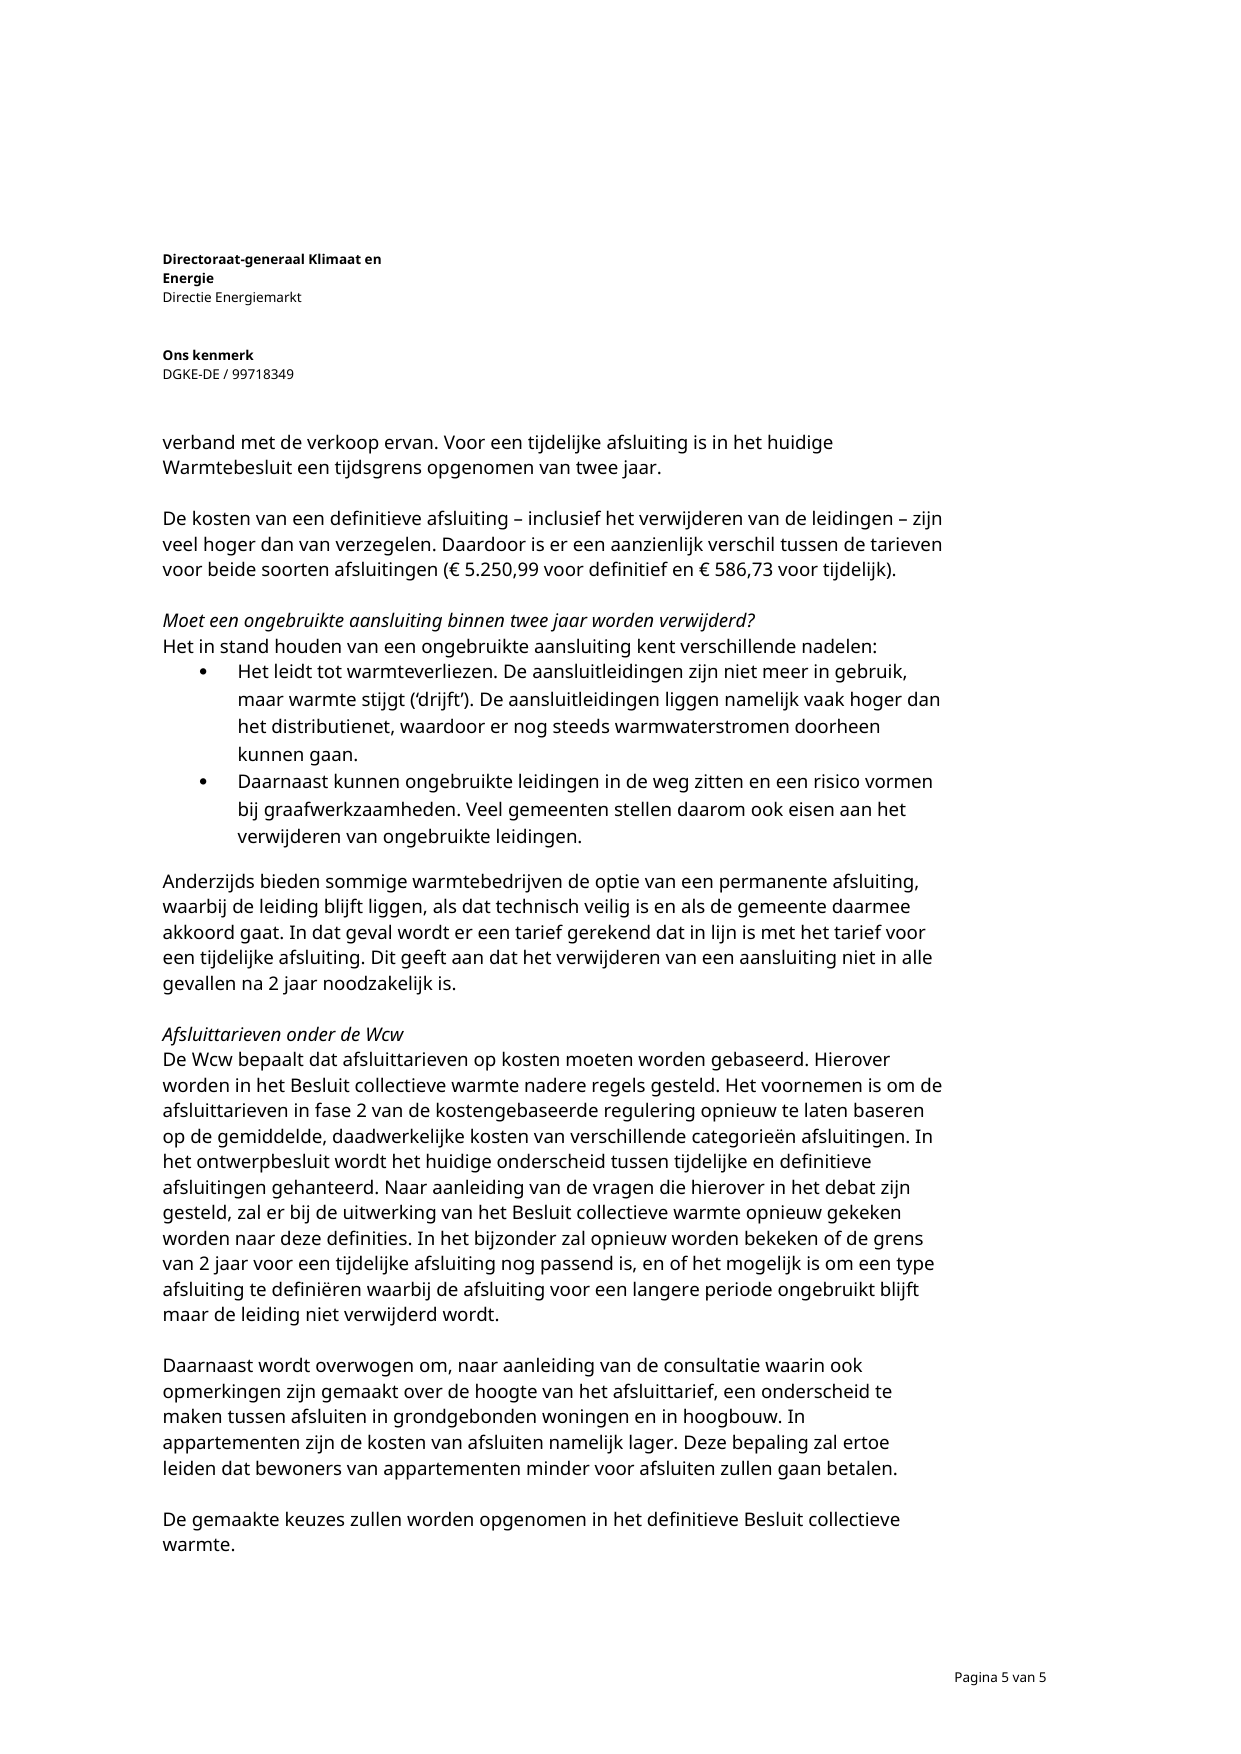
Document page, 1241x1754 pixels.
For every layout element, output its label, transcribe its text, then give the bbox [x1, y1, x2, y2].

text De gemaakte keuzes zullen worden opgenomen in het definitieve Besluit collectieve warmte. [162, 1506, 947, 1557]
text Afsluittarieven onder de Wcw [162, 1021, 947, 1047]
text Anderzijds bieden sommige warmtebedrijven de optie van een permanente afsluiting, waarbij de leiding blijft liggen, als dat technisch veilig is en als de gemeente daarmee akkoord gaat. In dat geval wordt er een tarief gerekend dat in lijn is met het tarief voor een tijdelijke afsluiting. Dit geeft aan dat het verwijderen van een aansluiting niet in alle gevallen na 2 jaar noodzakelijk is. [162, 868, 947, 996]
text Daarnaast wordt overwogen om, naar aanleiding van de consultatie waarin ook opmerkingen zijn gemaakt over de hoogte van het afsluittarief, een onderscheid te maken tussen afsluiten in grondgebonden woningen en in hoogbouw. In appartementen zijn de kosten van afsluiten namelijk lager. Deze bepaling zal ertoe leiden dat bewoners van appartementen minder voor afsluiten zullen gaan betalen. [162, 1353, 947, 1480]
text De kosten van een definitieve afsluiting – inclusief het verwijderen van de leidingen – zijn veel hoger dan van verzegelen. Daardoor is er een aanzienlijk verschil tussen de tarieven voor beide soorten afsluitingen (€ 5.250,99 voor definitief en € 586,73 voor tijdelijk). [162, 506, 947, 582]
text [162, 429, 947, 480]
text Het in stand houden van een ongebruikte aansluiting kent verschillende nadelen: [162, 633, 947, 659]
list Daarnaast kunnen ongebruikte leidingen in de weg zitten en een risico vormen bij graafwerkzaamheden. Veel gemeenten stellen daarom ook eisen aan het verwijderen van ongebruikte leidingen. [200, 769, 947, 849]
text De Wcw bepaalt dat afsluittarieven op kosten moeten worden gebaseerd. Hierover worden in het Besluit collectieve warmte nadere regels gesteld. Het voornemen is om de afsluittarieven in fase 2 van de kostengebaseerde regulering opnieuw te laten baseren op de gemiddelde, daadwerkelijke kosten van verschillende categorieën afsluitingen. In het ontwerpbesluit wordt het huidige onderscheid tussen tijdelijke en definitieve afsluitingen gehanteerd. Naar aanleiding van de vragen die hierover in het debat zijn gesteld, zal er bij de uitwerking van het Besluit collectieve warmte opnieuw gekeken worden naar deze definities. In het bijzonder zal opnieuw worden bekeken of de grens van 2 jaar voor een tijdelijke afsluiting nog passend is, en of het mogelijk is om een type afsluiting te definiëren waarbij de afsluiting voor een langere periode ongebruikt blijft maar de leiding niet verwijderd wordt. [162, 1047, 947, 1327]
list Het leidt tot warmteverliezen. De aansluitleidingen zijn niet meer in gebruik, maar warmte stijgt (‘drijft’). De aansluitleidingen liggen namelijk vaak hoger dan het distributienet, waardoor er nog steeds warmwaterstromen doorheen kunnen gaan. [200, 659, 947, 767]
text Moet een ongebruikte aansluiting binnen twee jaar worden verwijderd? [162, 608, 947, 633]
